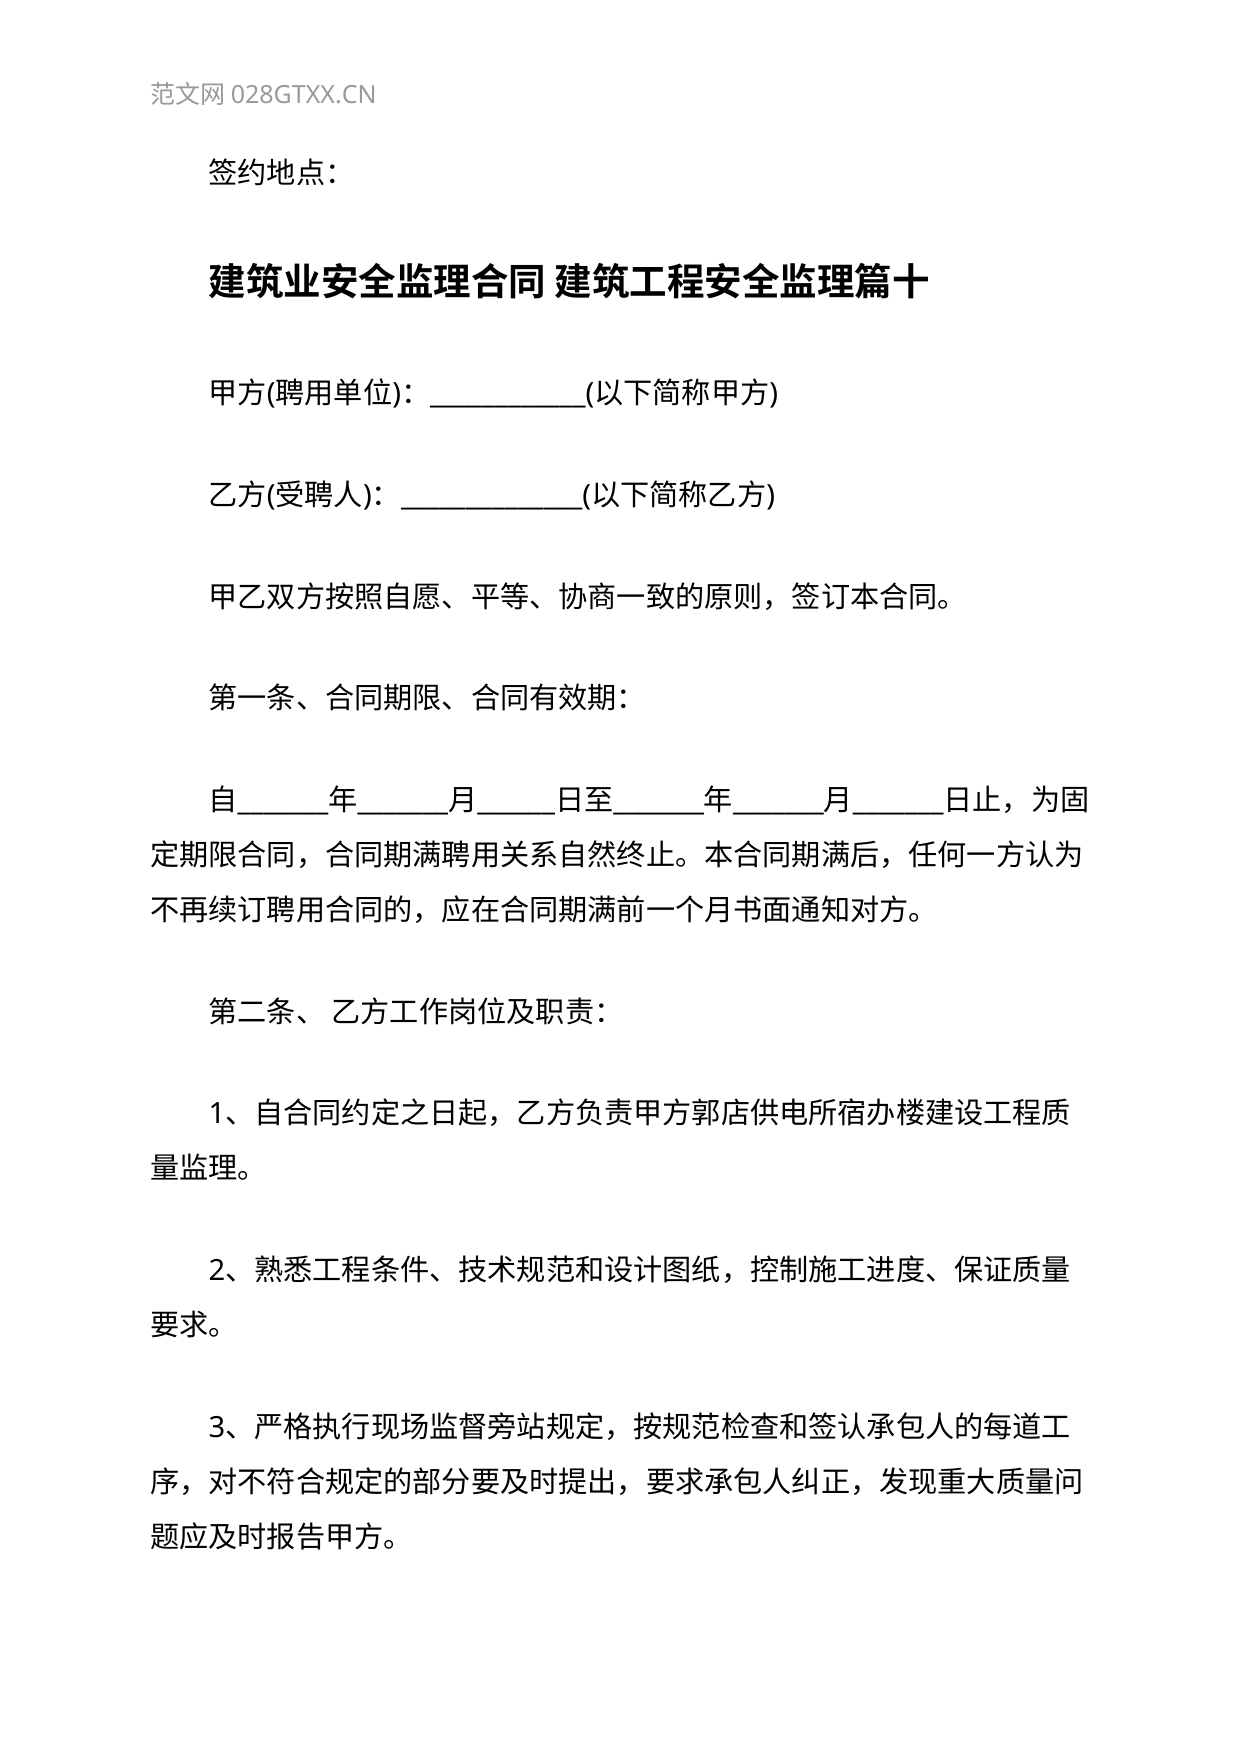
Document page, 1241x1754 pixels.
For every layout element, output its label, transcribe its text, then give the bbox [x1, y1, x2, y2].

text 乙方(受聘人)：______________(以下简称乙方) [150, 471, 1090, 513]
text 签约地点： [150, 150, 1090, 192]
text 自_______年_______月______日至_______年_______月_______日止，为固定期限合同，合同期满聘用关系自然终止。本合同期满后，任何一方认为不再续订聘用合同的，应在合同期满前一个月书面通知对方。 [150, 777, 1090, 929]
text 甲方(聘用单位)：____________(以下简称甲方) [150, 369, 1090, 412]
text 甲乙双方按照自愿、平等、协商一致的原则，签订本合同。 [150, 573, 1090, 615]
text 第二条、 乙方工作岗位及职责： [150, 988, 1090, 1031]
text 1、自合同约定之日起，乙方负责甲方郭店供电所宿办楼建设工程质量监理。 [150, 1090, 1090, 1187]
text 3、严格执行现场监督旁站规定，按规范检查和签认承包人的每道工序，对不符合规定的部分要及时提出，要求承包人纠正，发现重大质量问题应及时报告甲方。 [150, 1404, 1090, 1556]
text 2、熟悉工程条件、技术规范和设计图纸，控制施工进度、保证质量要求。 [150, 1247, 1090, 1344]
text 第一条、合同期限、合同有效期： [150, 675, 1090, 717]
text 建筑业安全监理合同 建筑工程安全监理篇十 [150, 252, 1090, 306]
